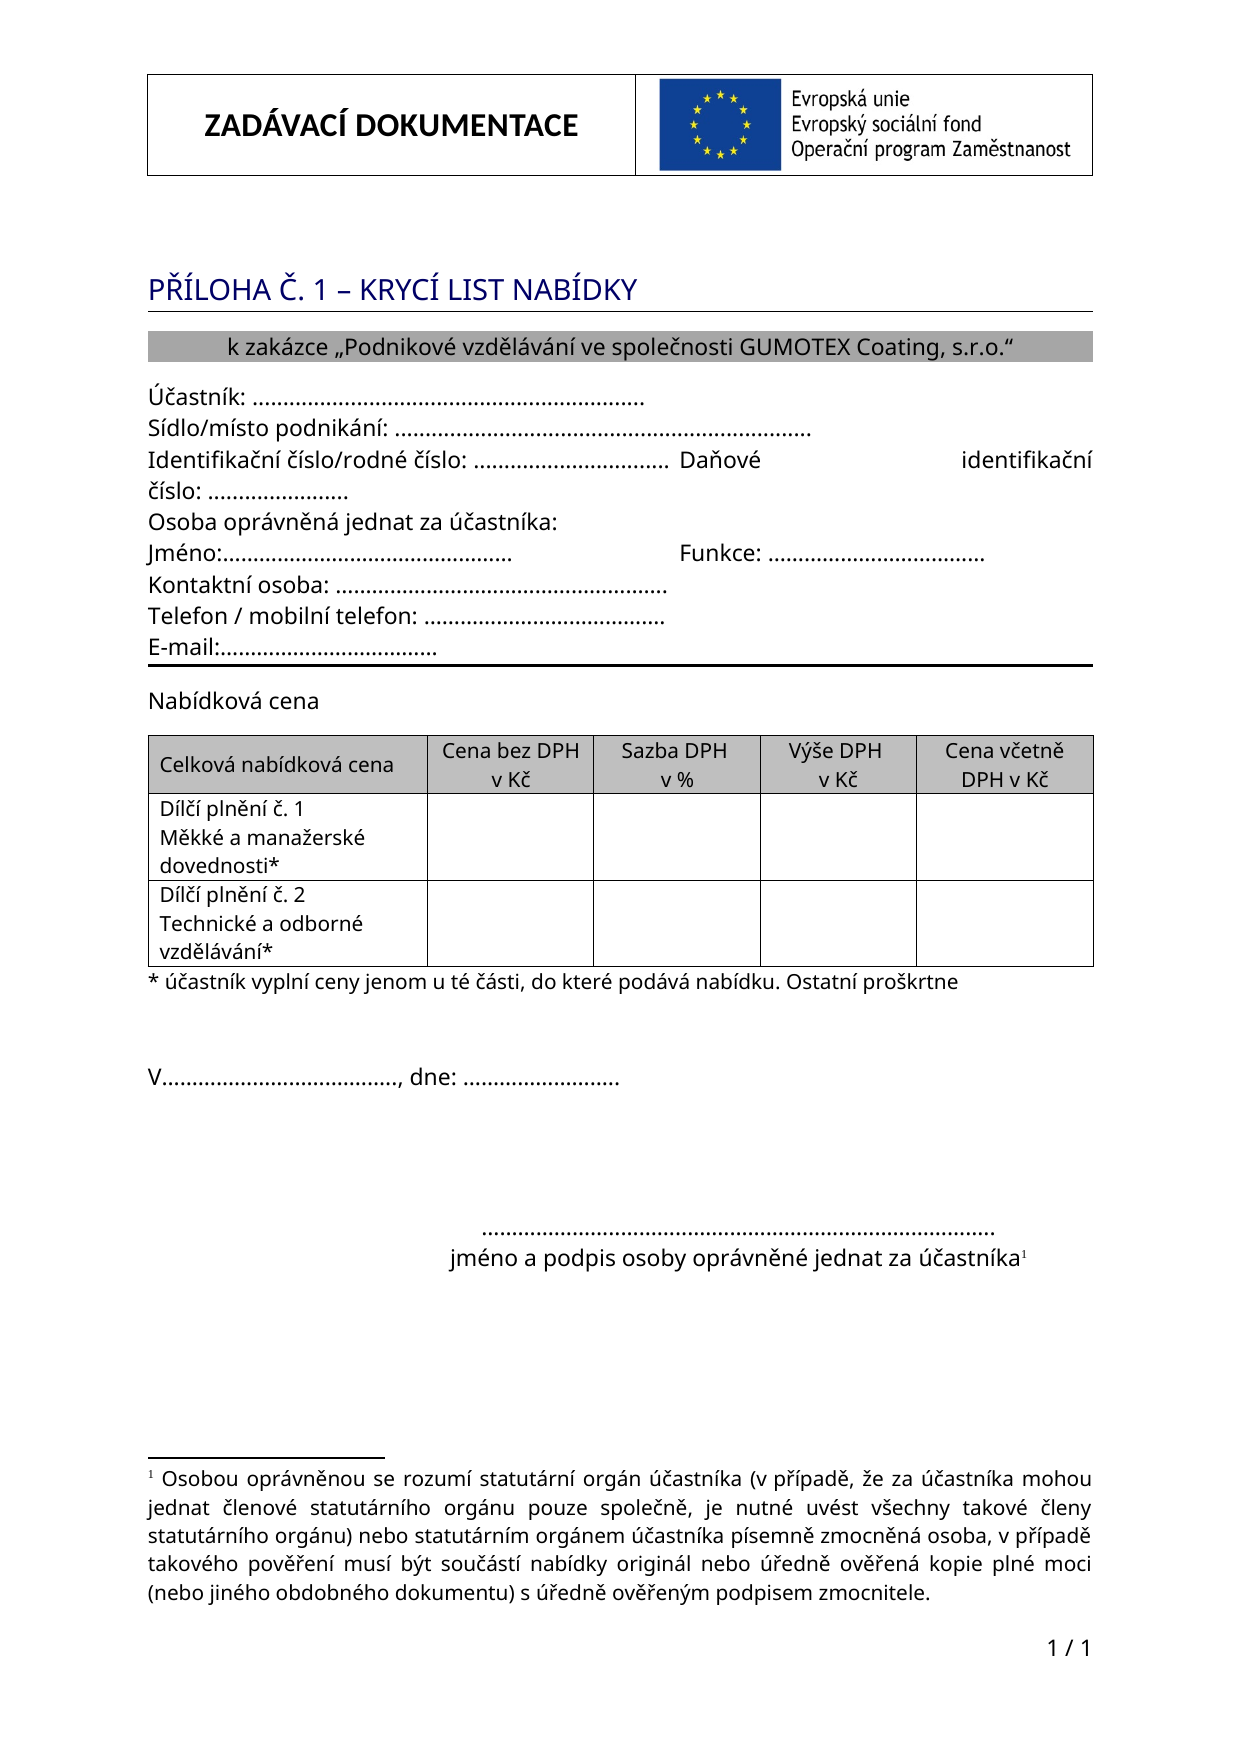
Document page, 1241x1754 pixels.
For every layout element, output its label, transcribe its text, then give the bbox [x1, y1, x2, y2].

table_cell [428, 881, 593, 966]
table_cell [917, 794, 1093, 879]
table_header Cena bez DPH v Kč [428, 736, 593, 793]
text Telefon / mobilní telefon: …………………………………. [148, 600, 1093, 631]
text Nabídková cena [148, 685, 1093, 717]
text Příloha č. 1 – Krycí list nabídky [148, 269, 1093, 311]
text …………………..………...………………………………………….. [148, 1211, 1093, 1242]
table_header Cena včetně DPH v Kč [917, 736, 1093, 793]
table_header Celková nabídková cena [149, 736, 427, 793]
table_cell [594, 881, 760, 966]
table_cell [761, 881, 916, 966]
picture [657, 77, 1071, 173]
text V………………………….…….., dne: …………………….. [148, 1061, 1093, 1092]
text Účastník: ................................................................ [148, 381, 1093, 412]
table_header Výše DPH v Kč [761, 736, 916, 793]
text k zakázce „Podnikové vzdělávání ve společnosti GUMOTEX Coating, s.r.o.“ [148, 331, 1093, 362]
text Osoba oprávněná jednat za účastníka: [148, 506, 1093, 537]
text * účastník vyplní ceny jenom u té části, do které podává nabídku. Ostatní proškrtne [148, 967, 1093, 995]
text Identifikační číslo/rodné číslo: ................................ Daňové identifikační číslo: ....................... [148, 444, 1093, 506]
table_cell Dílčí plnění č. 2 Technické a odborné vzdělávání* [149, 881, 427, 966]
text Kontaktní osoba: ………………………………………………. [148, 569, 1093, 600]
table_cell [917, 881, 1093, 966]
text Jméno:………………………………………… Funkce: ……………………………… [148, 537, 1093, 569]
table_cell [594, 794, 760, 879]
text Sídlo/místo podnikání: .................................................................... [148, 412, 1093, 444]
table_cell Dílčí plnění č. 1 Měkké a manažerské dovednosti* [149, 794, 427, 879]
table_cell [761, 794, 916, 879]
table_header Sazba DPH v % [594, 736, 760, 793]
text jméno a podpis osoby oprávněné jednat za účastníka [148, 1242, 1093, 1273]
table_cell [428, 794, 593, 879]
text E-mail:……………………………… [148, 631, 1093, 664]
